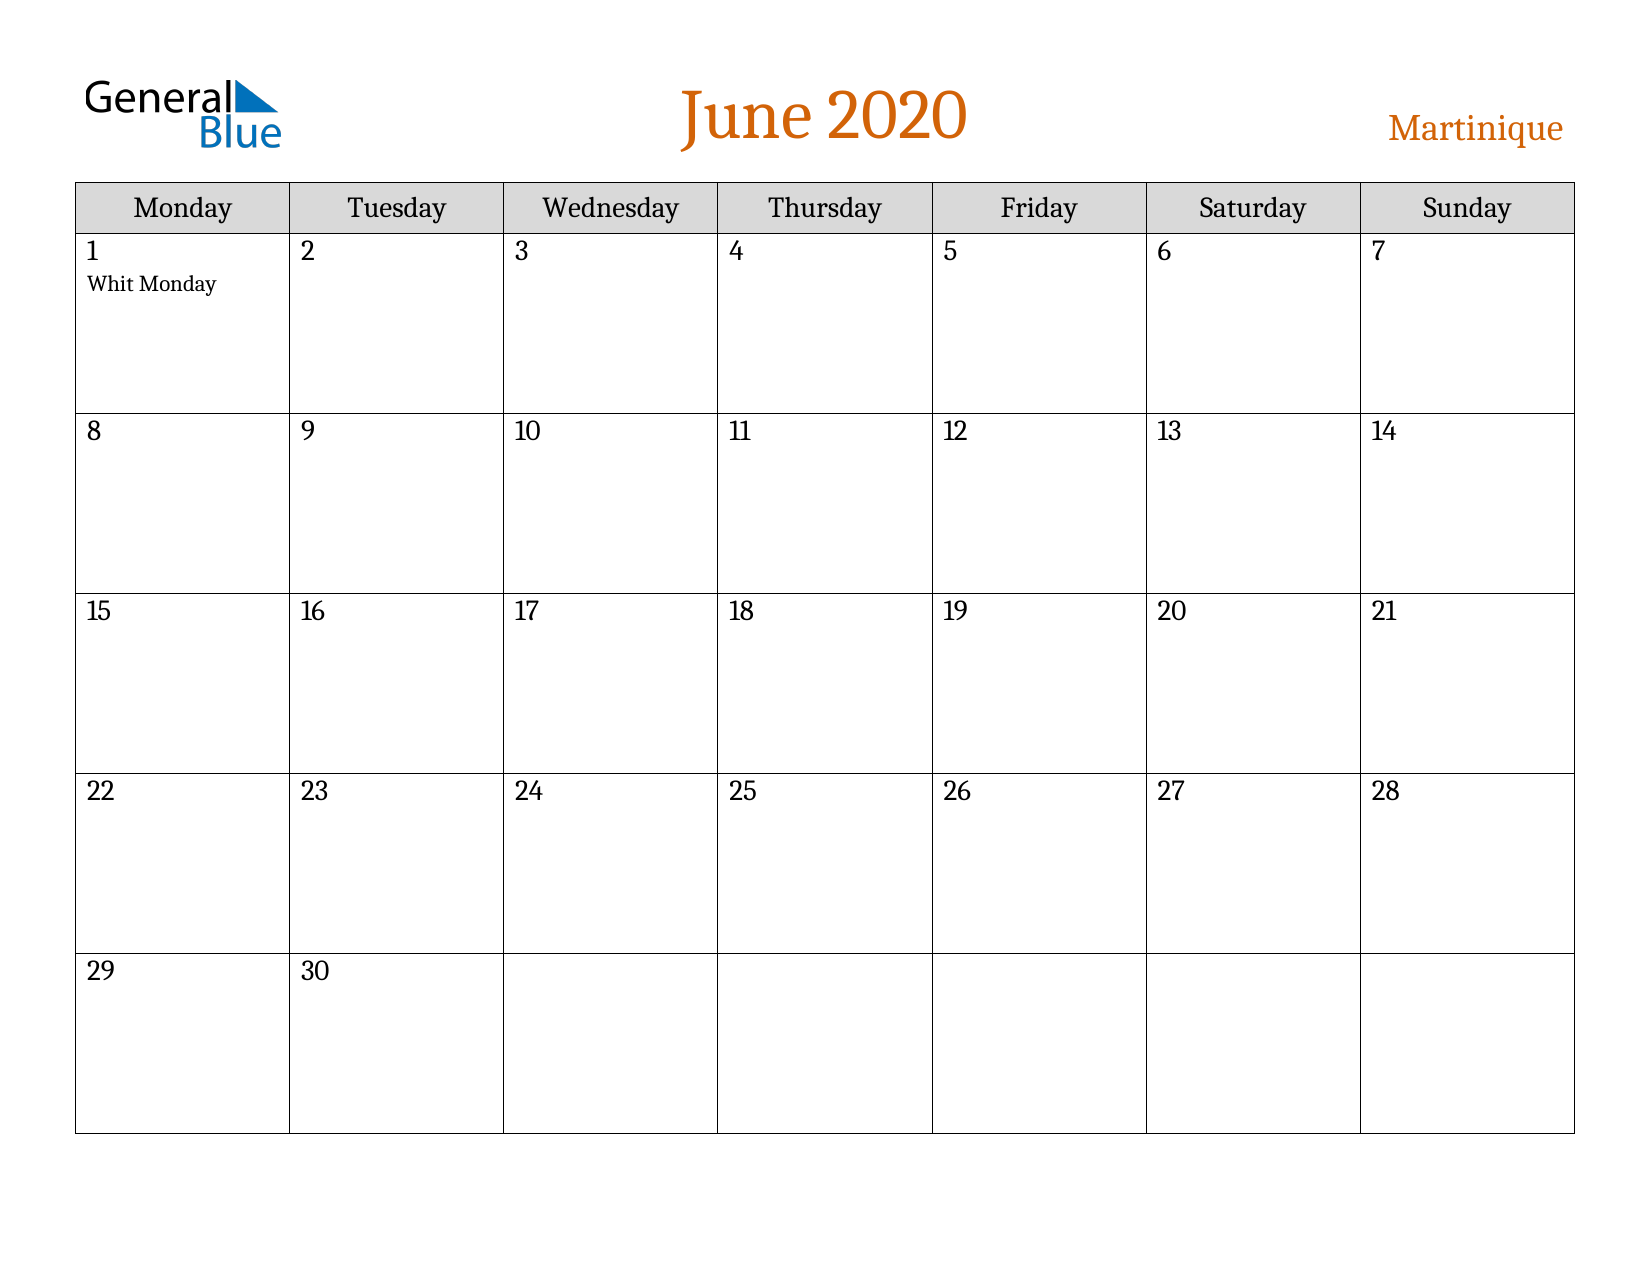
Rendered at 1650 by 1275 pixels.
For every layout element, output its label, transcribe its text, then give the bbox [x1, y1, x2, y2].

table_cell Friday [933, 183, 1146, 233]
table_cell 29 [76, 954, 289, 990]
table_cell [1361, 954, 1574, 990]
table_cell Wednesday [504, 183, 717, 233]
table_cell 5 [933, 234, 1146, 270]
table_cell 24 [504, 774, 717, 810]
table_cell Whit Monday [76, 270, 289, 413]
table_cell 14 [1361, 414, 1574, 450]
table_cell [1147, 954, 1360, 990]
table_cell 21 [1361, 594, 1574, 630]
table_cell [504, 990, 717, 1133]
table_cell [504, 630, 717, 773]
table_cell 10 [504, 414, 717, 450]
table_cell [1147, 450, 1360, 593]
table_cell [1147, 270, 1360, 413]
table_cell 23 [290, 774, 503, 810]
table_cell [76, 810, 289, 953]
table_cell [1361, 450, 1574, 593]
table_header [76, 75, 503, 182]
table_cell [933, 270, 1146, 413]
table_cell [718, 270, 932, 413]
table_cell [504, 810, 717, 953]
table_cell 13 [1147, 414, 1360, 450]
table_cell [718, 450, 932, 593]
table_cell 7 [1361, 234, 1574, 270]
table_cell 17 [504, 594, 717, 630]
table_cell [933, 810, 1146, 953]
table_cell 1 [76, 234, 289, 270]
table_cell [76, 630, 289, 773]
table_cell [290, 810, 503, 953]
table_cell [933, 954, 1146, 990]
table_cell Monday [76, 183, 289, 233]
table_cell [1361, 990, 1574, 1133]
table_cell 20 [1147, 594, 1360, 630]
table_cell [1147, 810, 1360, 953]
table_cell [290, 630, 503, 773]
table_cell [290, 990, 503, 1133]
table_cell [933, 990, 1146, 1133]
table_cell [718, 954, 932, 990]
table_cell [718, 810, 932, 953]
table_cell [290, 270, 503, 413]
table_cell 27 [1147, 774, 1360, 810]
table_cell [76, 450, 289, 593]
table_cell Thursday [718, 183, 932, 233]
table_cell [1361, 270, 1574, 413]
table_cell 3 [504, 234, 717, 270]
table_header Martinique [1146, 75, 1574, 182]
table_cell 16 [290, 594, 503, 630]
table_header June 2020 [504, 75, 1146, 182]
table_cell 19 [933, 594, 1146, 630]
table_cell 9 [290, 414, 503, 450]
table_cell [504, 954, 717, 990]
table_cell 30 [290, 954, 503, 990]
table_cell 2 [290, 234, 503, 270]
table_cell 8 [76, 414, 289, 450]
table_cell [504, 450, 717, 593]
table_cell [1361, 810, 1574, 953]
table_cell [933, 630, 1146, 773]
table_cell 6 [1147, 234, 1360, 270]
table_cell [1361, 630, 1574, 773]
table_cell 18 [718, 594, 932, 630]
table_cell [290, 450, 503, 593]
table_cell Saturday [1147, 183, 1360, 233]
table_cell [718, 630, 932, 773]
picture [86, 80, 281, 148]
table_cell 25 [718, 774, 932, 810]
table_cell 4 [718, 234, 932, 270]
table_cell [504, 270, 717, 413]
table_cell [718, 990, 932, 1133]
table_cell 12 [933, 414, 1146, 450]
table_cell 11 [718, 414, 932, 450]
table_cell 22 [76, 774, 289, 810]
table_cell [76, 990, 289, 1133]
table_cell [1147, 630, 1360, 773]
table_cell [933, 450, 1146, 593]
table_cell Tuesday [290, 183, 503, 233]
table_cell Sunday [1361, 183, 1574, 233]
table_cell 26 [933, 774, 1146, 810]
table_cell [1147, 990, 1360, 1133]
table_cell 28 [1361, 774, 1574, 810]
table_cell 15 [76, 594, 289, 630]
